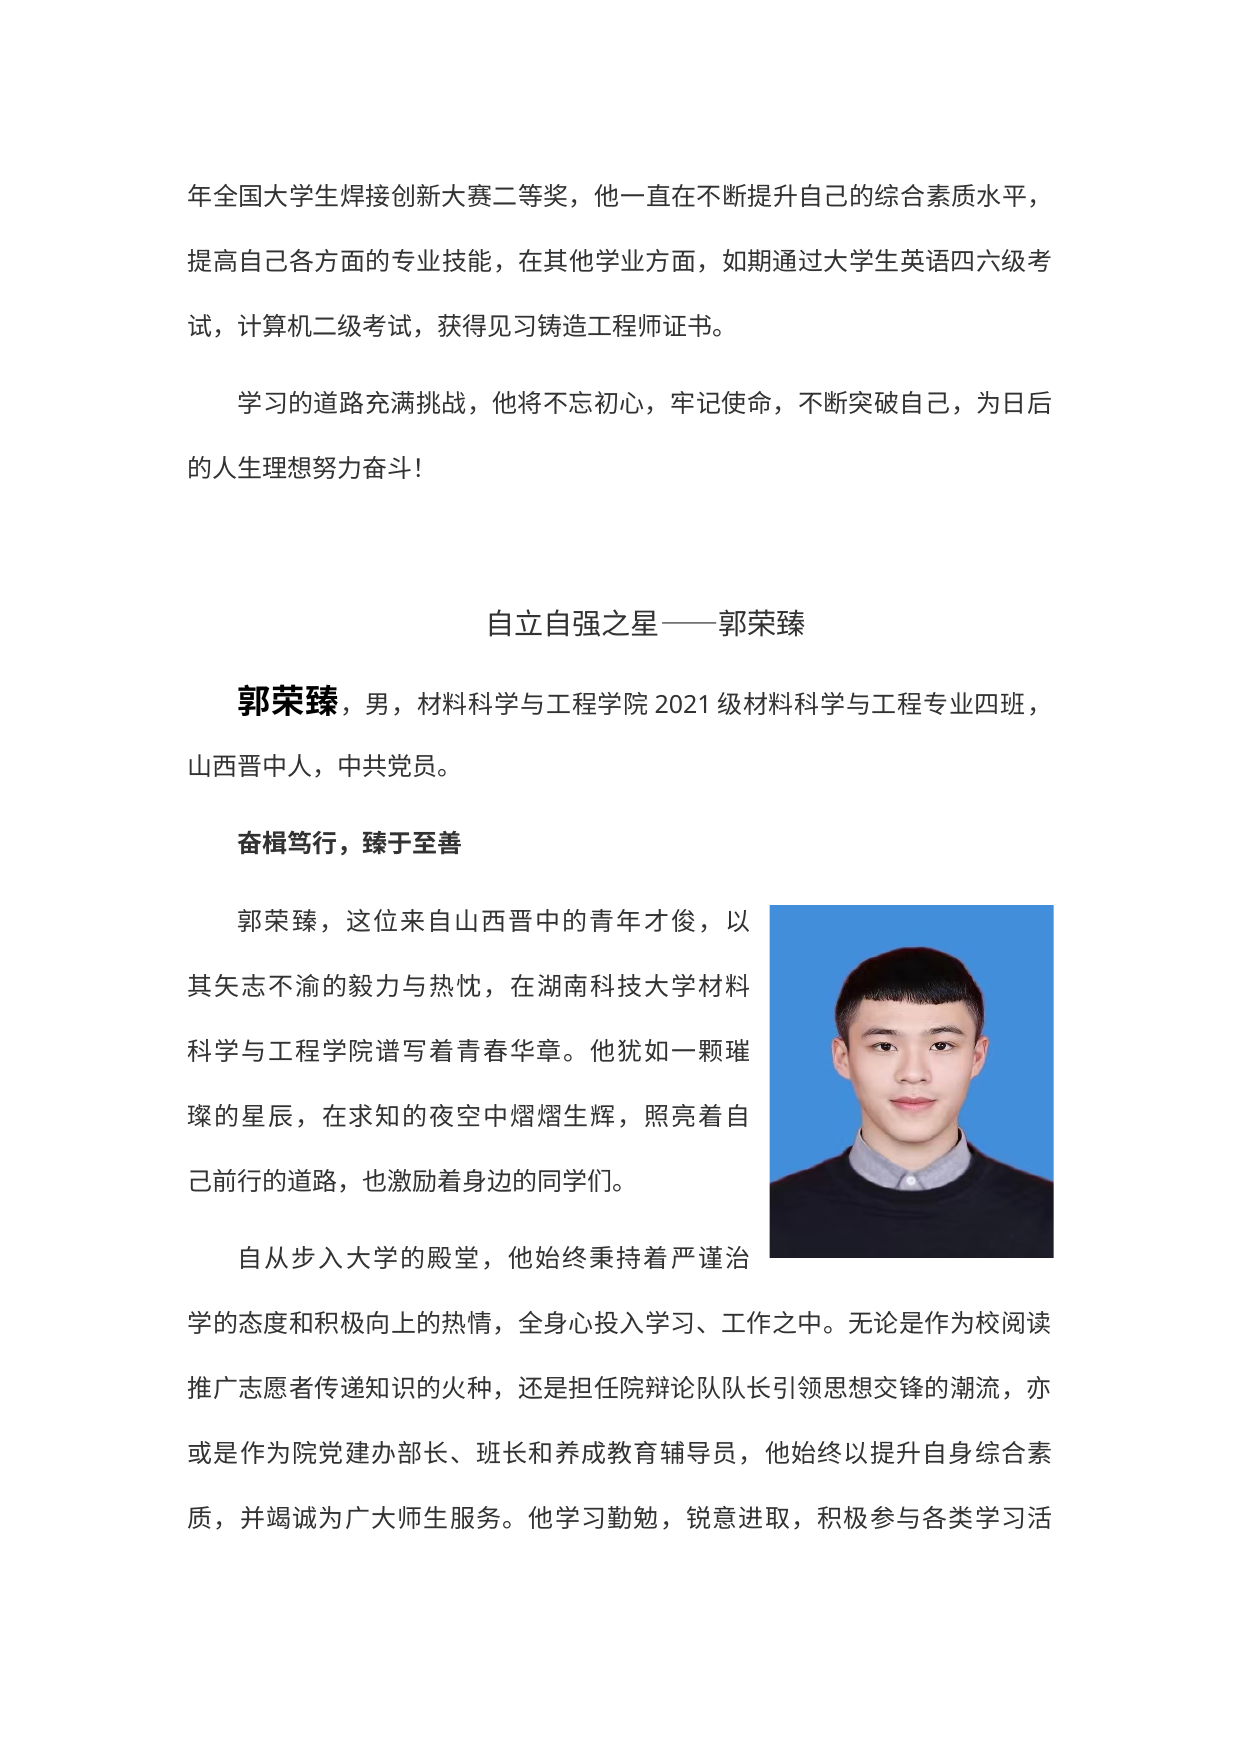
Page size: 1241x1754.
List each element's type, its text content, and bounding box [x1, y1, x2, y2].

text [187, 162, 1053, 357]
text 奋楫笃行，臻于至善 [187, 809, 1053, 874]
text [187, 1224, 1053, 1549]
text 郭荣臻，男，材料科学与工程学院2021级材料科学与工程专业四班，山西晋中人，中共党员。 [187, 667, 1053, 797]
text 学习的道路充满挑战，他将不忘初心，牢记使命，不断突破自己，为日后的人生理想努力奋斗！ [187, 369, 1053, 499]
text 自立自强之星——郭荣臻 [187, 589, 1053, 654]
picture [767, 905, 1053, 1256]
